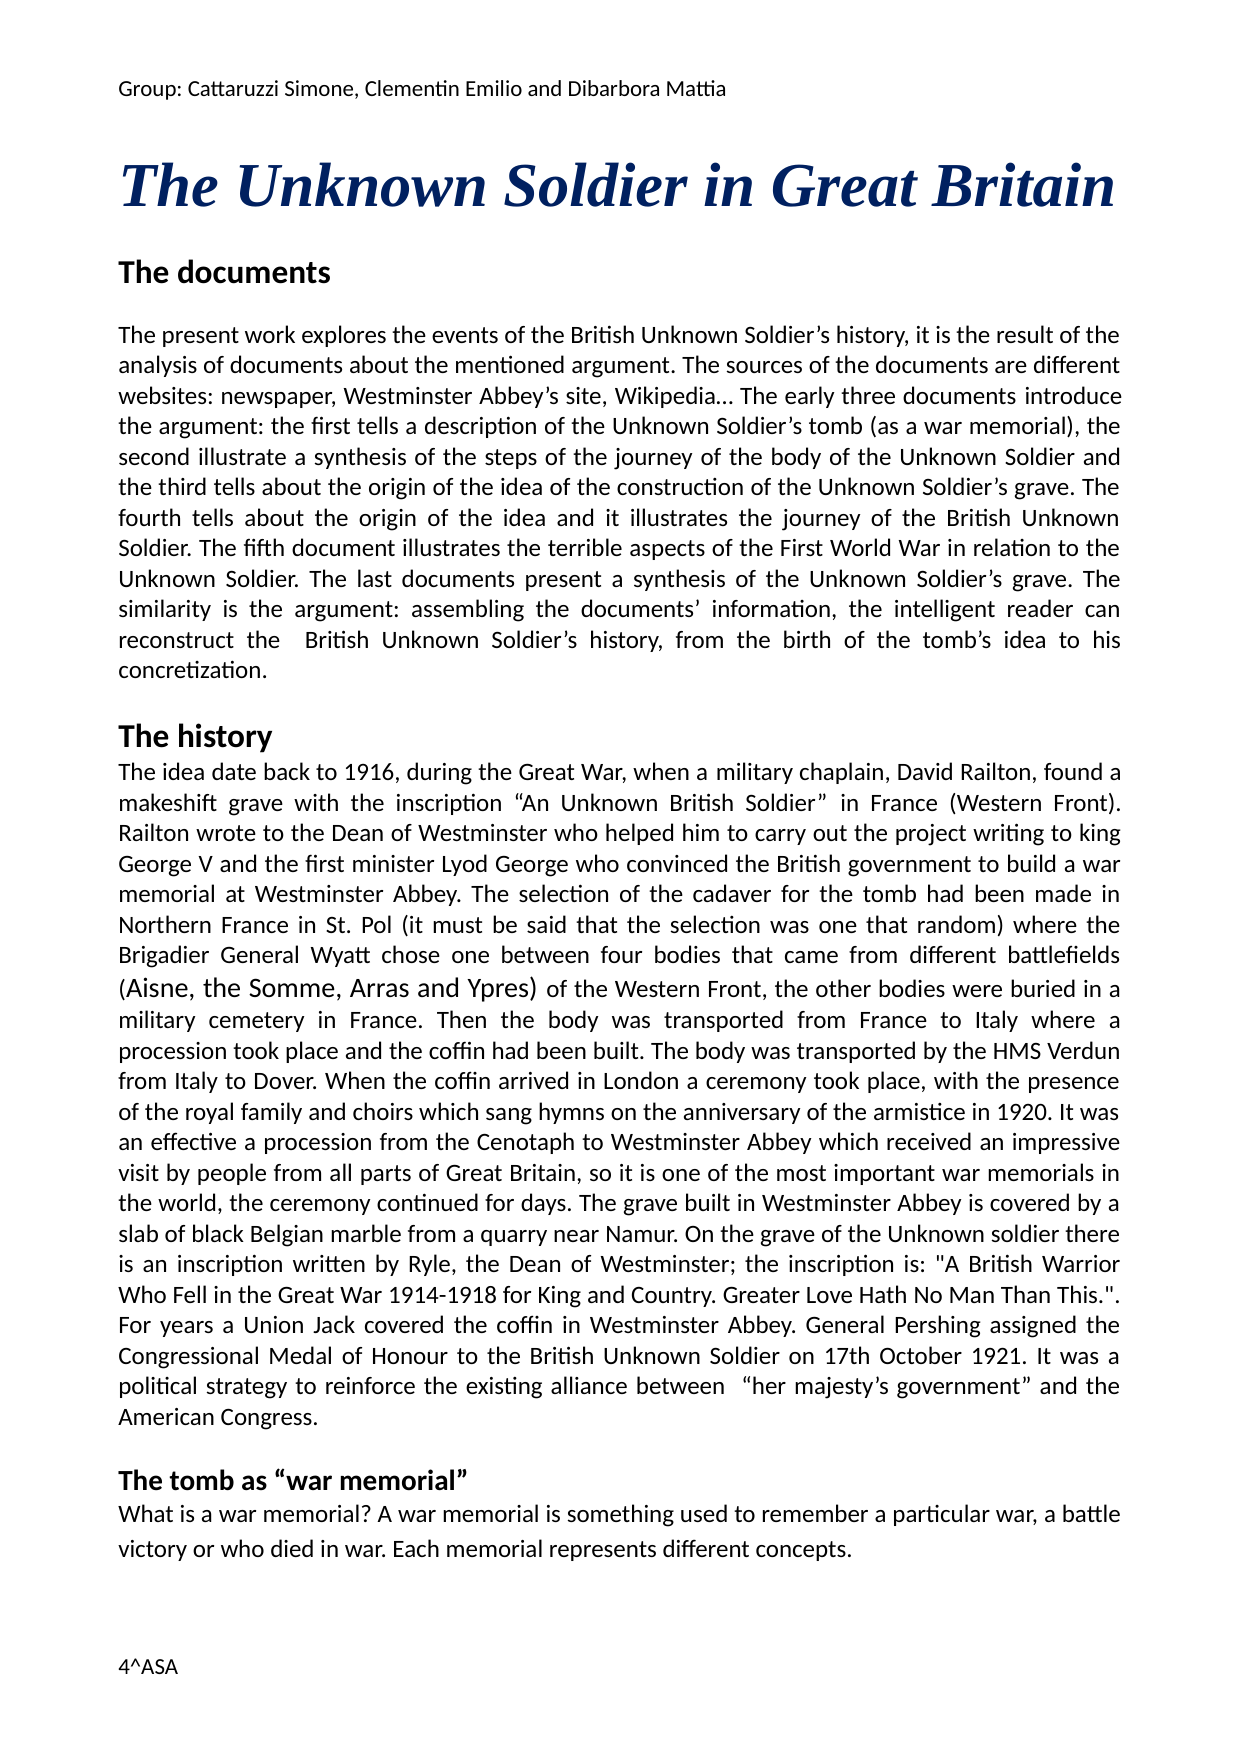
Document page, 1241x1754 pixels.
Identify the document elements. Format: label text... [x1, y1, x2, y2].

text The present work explores the events of the British Unknown Soldier’s history, it is the result of the analysis of documents about the mentioned argument. The sources of the documents are different websites: newspaper, Westminster Abbey’s site, Wikipedia… The early three documents introduce the argument: the first tells a description of the Unknown Soldier’s tomb (as a war memorial), the second illustrate a synthesis of the steps of the journey of the body of the Unknown Soldier and the third tells about the origin of the idea of the construction of the Unknown Soldier’s grave. The fourth tells about the origin of the idea and it illustrates the journey of the British Unknown Soldier. The fifth document illustrates the terrible aspects of the First World War in relation to the Unknown Soldier. The last documents present a synthesis of the Unknown Soldier’s grave. The similarity is the argument: assembling the documents’ information, the intelligent reader can reconstruct the British Unknown Soldier’s history, from the birth of the tomb’s idea to his concretization. [118, 319, 1122, 685]
text The idea date back to 1916, during the Great War, when a military chaplain, David Railton, found a makeshift grave with the inscription “An Unknown British Soldier” in France (Western Front). Railton wrote to the Dean of Westminster who helped him to carry out the project writing to king George V and the first minister Lyod George who convinced the British government to build a war memorial at Westminster Abbey. The selection of the cadaver for the tomb had been made in Northern France in St. Pol (it must be said that the selection was one that random) where the Brigadier General Wyatt chose one between four bodies that came from different battlefields (Aisne, the Somme, Arras and Ypres) of the Western Front, the other bodies were buried in a military cemetery in France. Then the body was transported from France to Italy where a procession took place and the coffin had been built. The body was transported by the HMS Verdun from Italy to Dover. When the coffin arrived in London a ceremony took place, with the presence of the royal family and choirs which sang hymns on the anniversary of the armistice in 1920. It was an effective a procession from the Cenotaph to Westminster Abbey which received an impressive visit by people from all parts of Great Britain, so it is one of the most important war memorials in the world, the ceremony continued for days. The grave built in Westminster Abbey is covered by a slab of black Belgian marble from a quarry near Namur. On the grave of the Unknown soldier there is an inscription written by Ryle, the Dean of Westminster; the inscription is: "A British Warrior Who Fell in the Great War 1914-1918 for King and Country. Greater Love Hath No Man Than This.". For years a Union Jack covered the coffin in Westminster Abbey. General Pershing assigned the Congressional Medal of Honour to the British Unknown Soldier on 17th October 1921. It was a political strategy to reinforce the existing alliance between “her majesty’s government” and the American Congress. [118, 756, 1122, 1432]
text The Unknown Soldier in Great Britain [118, 148, 1122, 219]
text The tomb as “war memorial” [118, 1462, 1122, 1498]
text The documents [118, 251, 1122, 292]
text What is a war memorial? A war memorial is something used to remember a particular war, a battle victory or who died in war. Each memorial represents different concepts. [118, 1498, 1122, 1563]
text The history [118, 716, 1122, 756]
